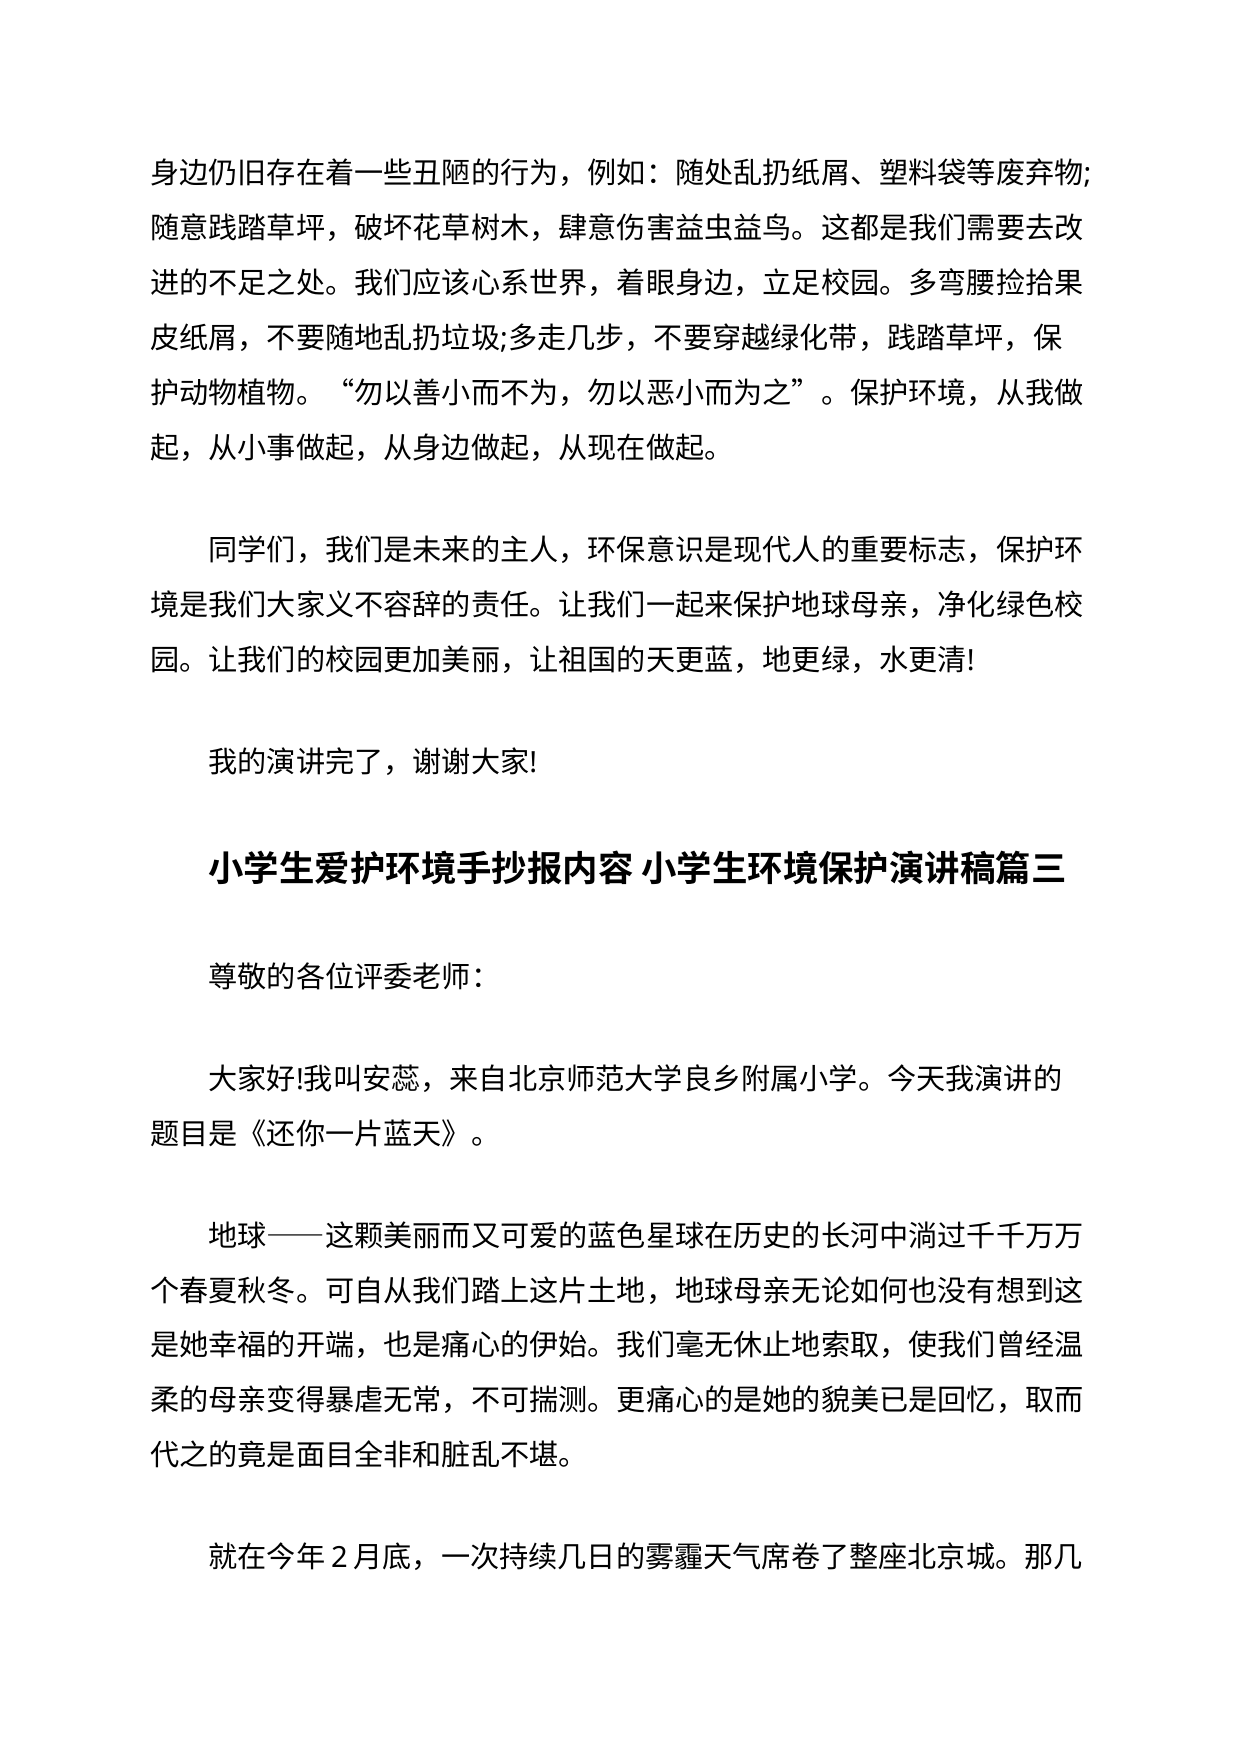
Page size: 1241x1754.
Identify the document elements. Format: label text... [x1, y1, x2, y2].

text 尊敬的各位评委老师： [150, 954, 1090, 996]
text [150, 150, 1090, 467]
text 大家好!我叫安蕊，来自北京师范大学良乡附属小学。今天我演讲的题目是《还你一片蓝天》。 [150, 1055, 1090, 1153]
text 小学生爱护环境手抄报内容 小学生环境保护演讲稿篇三 [150, 840, 1090, 891]
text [150, 1533, 1090, 1576]
text 同学们，我们是未来的主人，环保意识是现代人的重要标志，保护环境是我们大家义不容辞的责任。让我们一起来保护地球母亲，净化绿色校园。让我们的校园更加美丽，让祖国的天更蓝，地更绿，水更清! [150, 526, 1090, 679]
text 地球——这颗美丽而又可爱的蓝色星球在历史的长河中淌过千千万万个春夏秋冬。可自从我们踏上这片土地，地球母亲无论如何也没有想到这是她幸福的开端，也是痛心的伊始。我们毫无休止地索取，使我们曾经温柔的母亲变得暴虐无常，不可揣测。更痛心的是她的貌美已是回忆，取而代之的竟是面目全非和脏乱不堪。 [150, 1212, 1090, 1474]
text 我的演讲完了，谢谢大家! [150, 738, 1090, 781]
